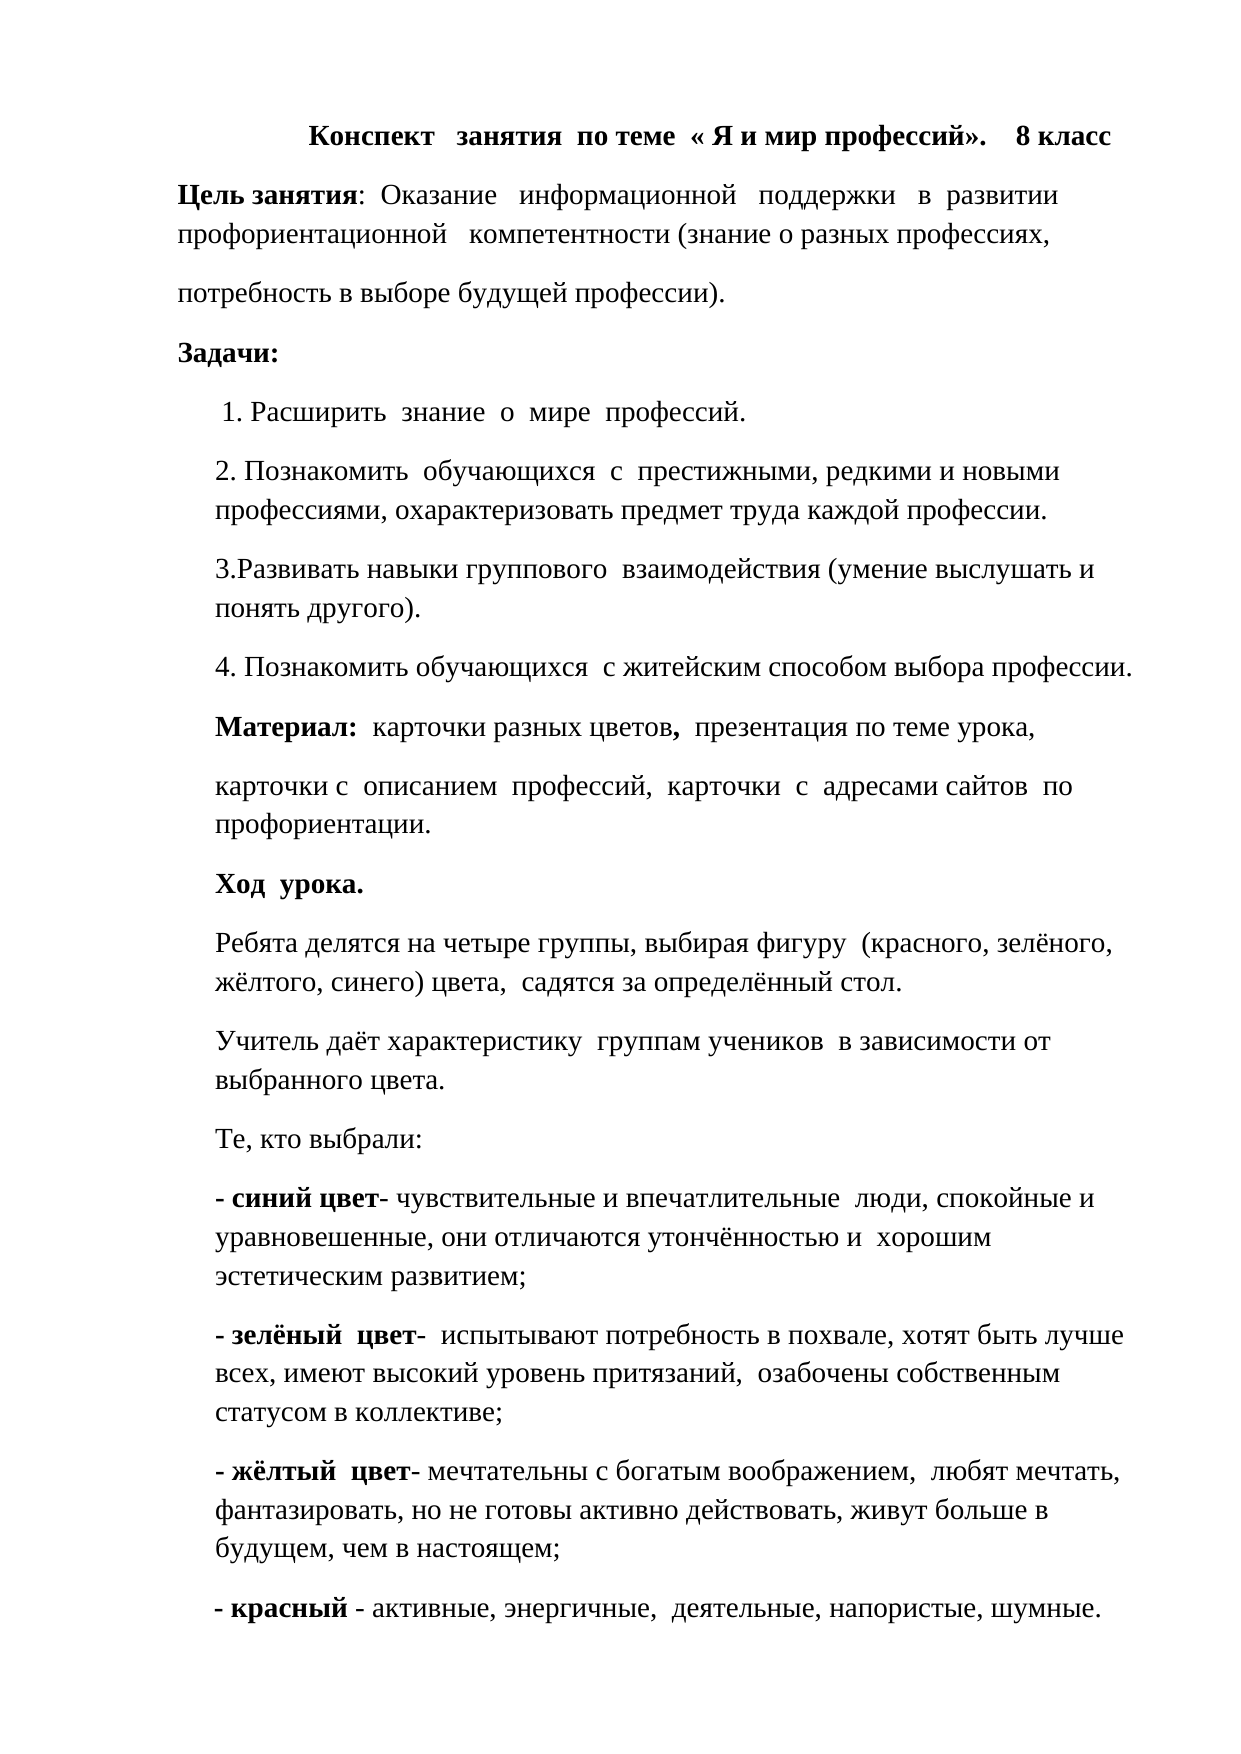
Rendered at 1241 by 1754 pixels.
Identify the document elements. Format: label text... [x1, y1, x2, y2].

text - синий цвет- чувствительные и впечатлительные люди, спокойные и уравновешенные, они отличаются утончённостью и хорошим эстетическим развитием; [215, 1181, 1152, 1291]
text Задачи: [177, 335, 1152, 368]
text 1. Расширить знание о мире профессий. [177, 394, 1152, 428]
text карточки с описанием профессий, карточки с адресами сайтов по профориентации. [215, 768, 1152, 840]
text потребность в выборе будущей профессии). [177, 275, 1152, 309]
text Ход урока. [215, 866, 1152, 899]
text 3.Развивать навыки группового взаимодействия (умение выслушать и понять другого). [215, 551, 1152, 623]
text 4. Познакомить обучающихся с житейским способом выбора профессии. [215, 649, 1152, 683]
text 2. Познакомить обучающихся с престижными, редкими и новыми профессиями, охарактеризовать предмет труда каждой профессии. [215, 453, 1152, 526]
text - зелёный цвет- испытывают потребность в похвале, хотят быть лучше всех, имеют высокий уровень притязаний, озабочены собственным статусом в коллективе; [215, 1317, 1152, 1428]
text Ребята делятся на четыре группы, выбирая фигуру (красного, зелёного, жёлтого, синего) цвета, садятся за определённый стол. [215, 925, 1152, 997]
text - красный - активные, энергичные, деятельные, напористые, шумные. [177, 1590, 1152, 1623]
text Те, кто выбрали: [215, 1121, 1152, 1155]
text - жёлтый цвет- мечтательны с богатым воображением, любят мечтать, фантазировать, но не готовы активно действовать, живут больше в будущем, чем в настоящем; [215, 1453, 1152, 1564]
text Учитель даёт характеристику группам учеников в зависимости от выбранного цвета. [215, 1023, 1152, 1095]
text Конспект занятия по теме « Я и мир профессий». 8 класс [177, 118, 1152, 152]
text Цель занятия: Оказание информационной поддержки в развитии профориентационной компетентности (знание о разных профессиях, [177, 177, 1152, 249]
text Материал: карточки разных цветов, презентация по теме урока, [215, 709, 1152, 742]
